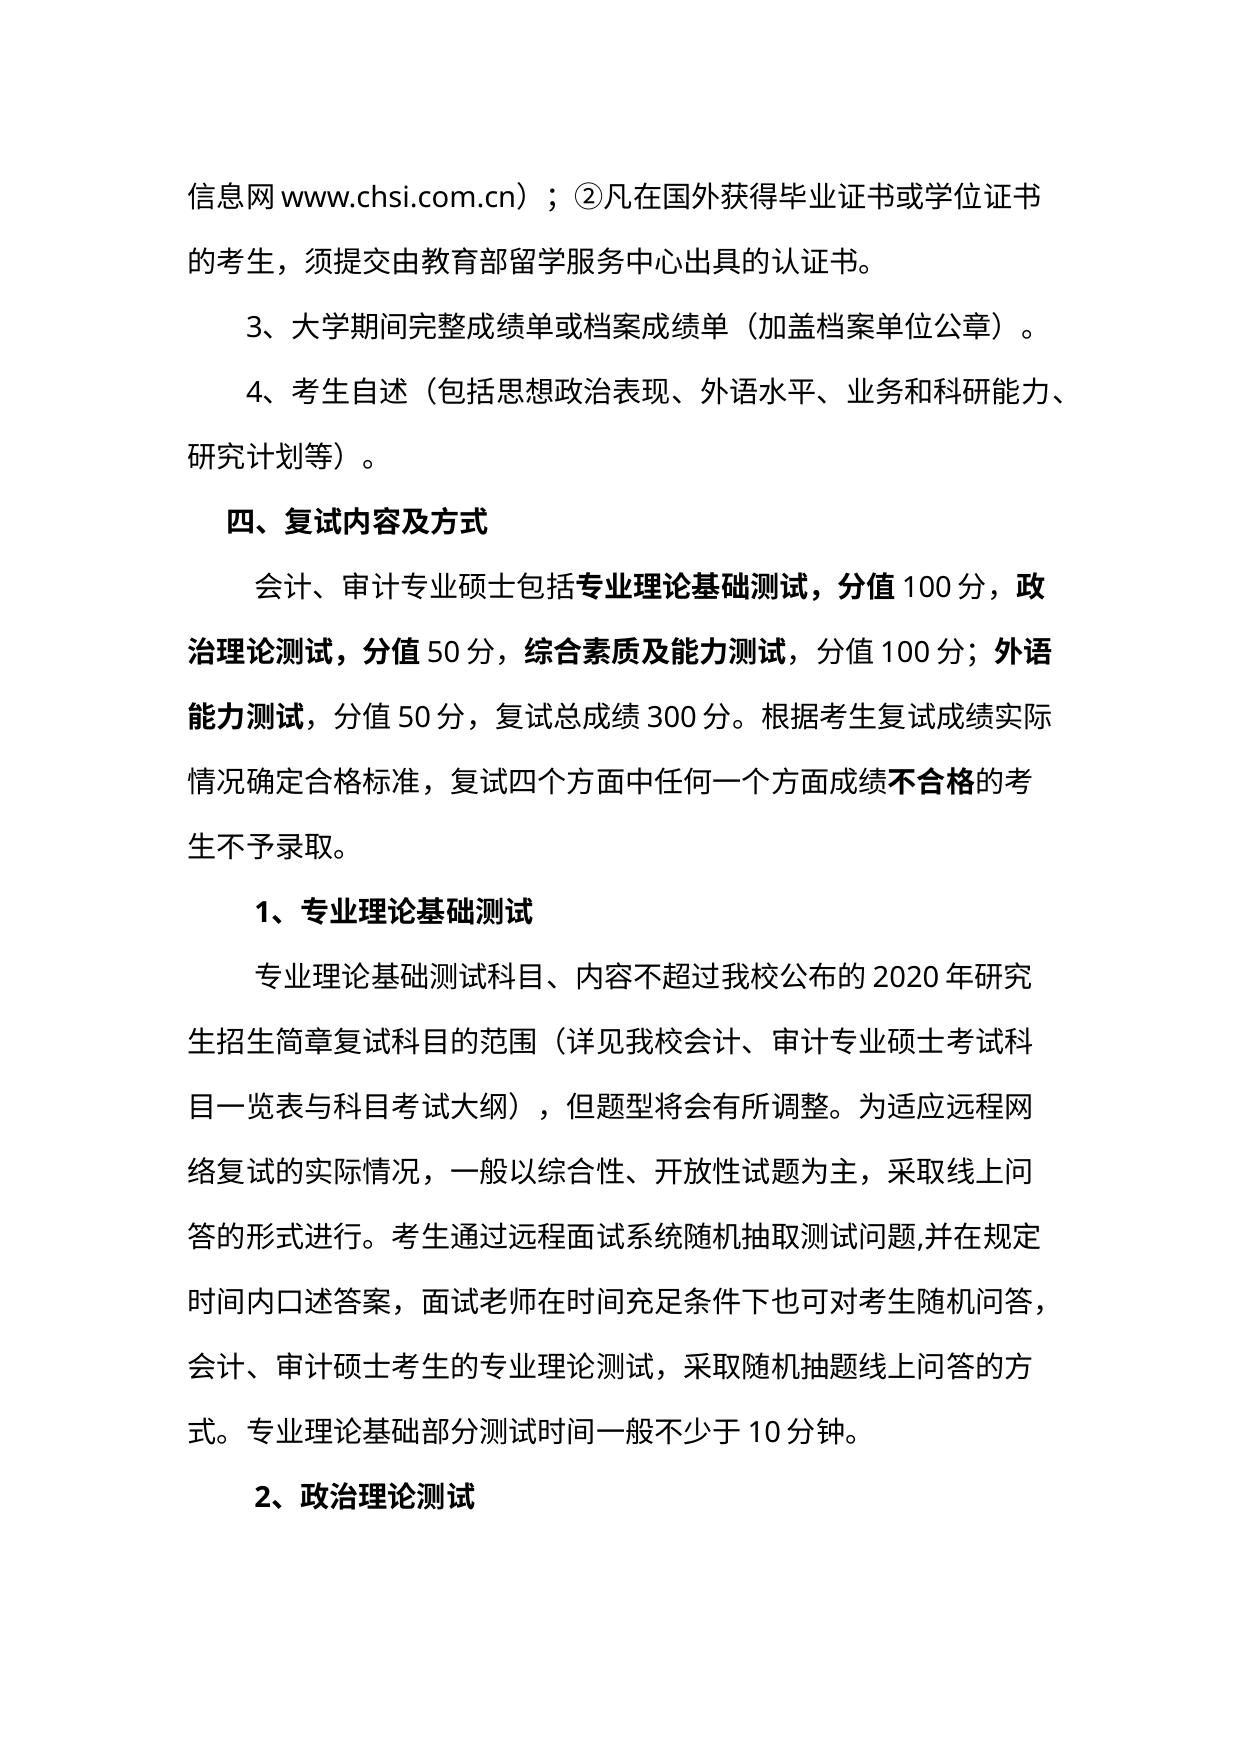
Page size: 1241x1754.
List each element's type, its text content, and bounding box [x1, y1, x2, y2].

list 政治理论测试 [187, 1462, 1053, 1527]
text 4、考生自述（包括思想政治表现、外语水平、业务和科研能力、研究计划等）。 [187, 357, 1053, 487]
text 会计、审计专业硕士包括专业理论基础测试，分值100分，政治理论测试，分值50分，综合素质及能力测试，分值100分；外语能力测试，分值50分，复试总成绩300分。根据考生复试成绩实际情况确定合格标准，复试四个方面中任何一个方面成绩不合格的考生不予录取。 [187, 552, 1053, 877]
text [187, 162, 1053, 292]
text 专业理论基础测试科目、内容不超过我校公布的2020年研究生招生简章复试科目的范围（详见我校会计、审计专业硕士考试科目一览表与科目考试大纲），但题型将会有所调整。为适应远程网络复试的实际情况，一般以综合性、开放性试题为主，采取线上问答的形式进行。考生通过远程面试系统随机抽取测试问题,并在规定时间内口述答案，面试老师在时间充足条件下也可对考生随机问答，会计、审计硕士考生的专业理论测试，采取随机抽题线上问答的方式。专业理论基础部分测试时间一般不少于10分钟。 [187, 942, 1053, 1462]
text 四、复试内容及方式 [187, 487, 1053, 552]
text 3、大学期间完整成绩单或档案成绩单（加盖档案单位公章）。 [187, 292, 1053, 357]
text 1、专业理论基础测试 [187, 877, 1053, 942]
